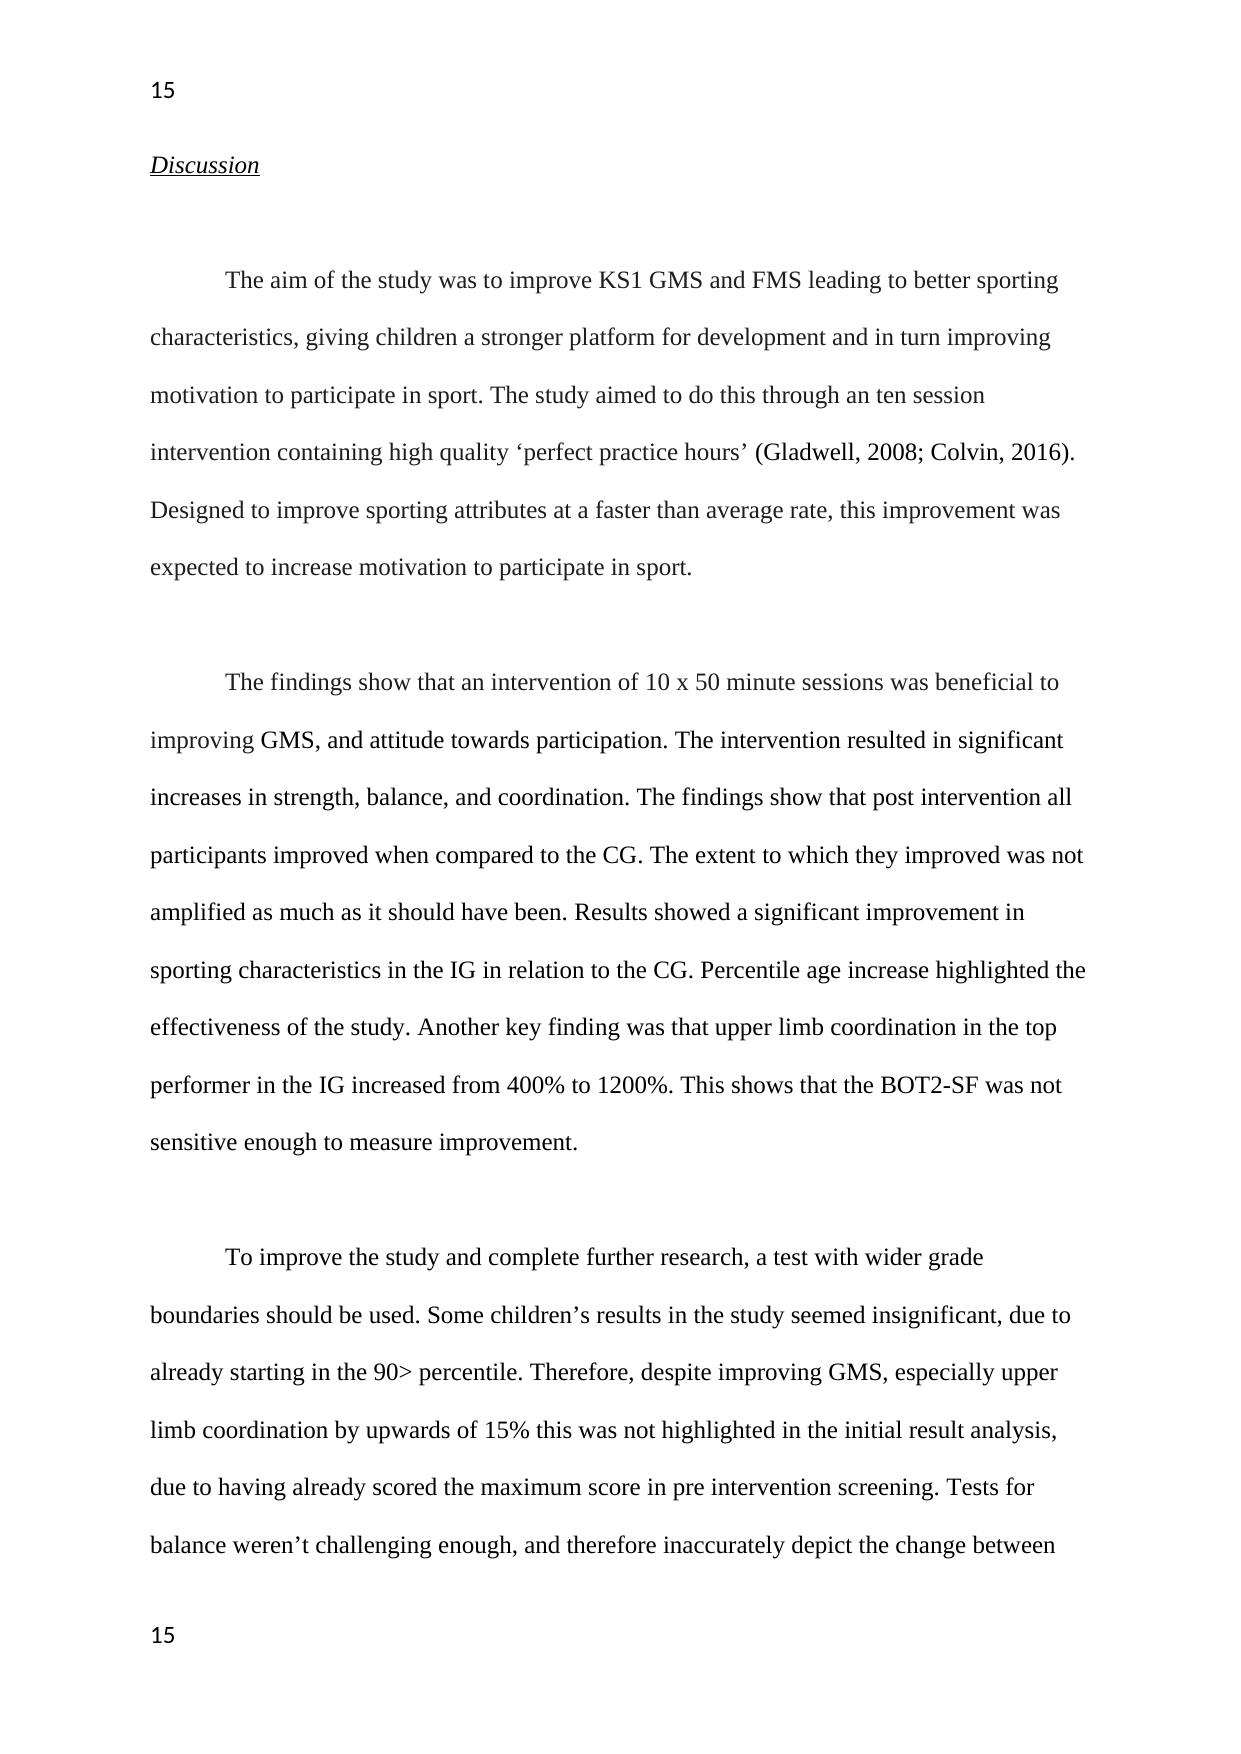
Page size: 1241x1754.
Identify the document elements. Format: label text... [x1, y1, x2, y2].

text Discussion [150, 150, 1090, 179]
text The aim of the study was to improve KS1 GMS and FMS leading to better sporting characteristics, giving children a stronger platform for development and in turn improving motivation to participate in sport. The study aimed to do this through an ten session intervention containing high quality ‘perfect practice hours’ (Gladwell, 2008; Colvin, 2016). Designed to improve sporting attributes at a faster than average rate, this improvement was expected to increase motivation to participate in sport. [150, 265, 1090, 581]
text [150, 1242, 1090, 1559]
text The findings show that an intervention of 10 x 50 minute sessions was beneficial to improving GMS, and attitude towards participation. The intervention resulted in significant increases in strength, balance, and coordination. The findings show that post intervention all participants improved when compared to the CG. The extent to which they improved was not amplified as much as it should have been. Results showed a significant improvement in sporting characteristics in the IG in relation to the CG. Percentile age increase highlighted the effectiveness of the study. Another key finding was that upper limb coordination in the top performer in the IG increased from 400% to 1200%. This shows that the BOT2-SF was not sensitive enough to measure improvement. [150, 667, 1090, 1156]
